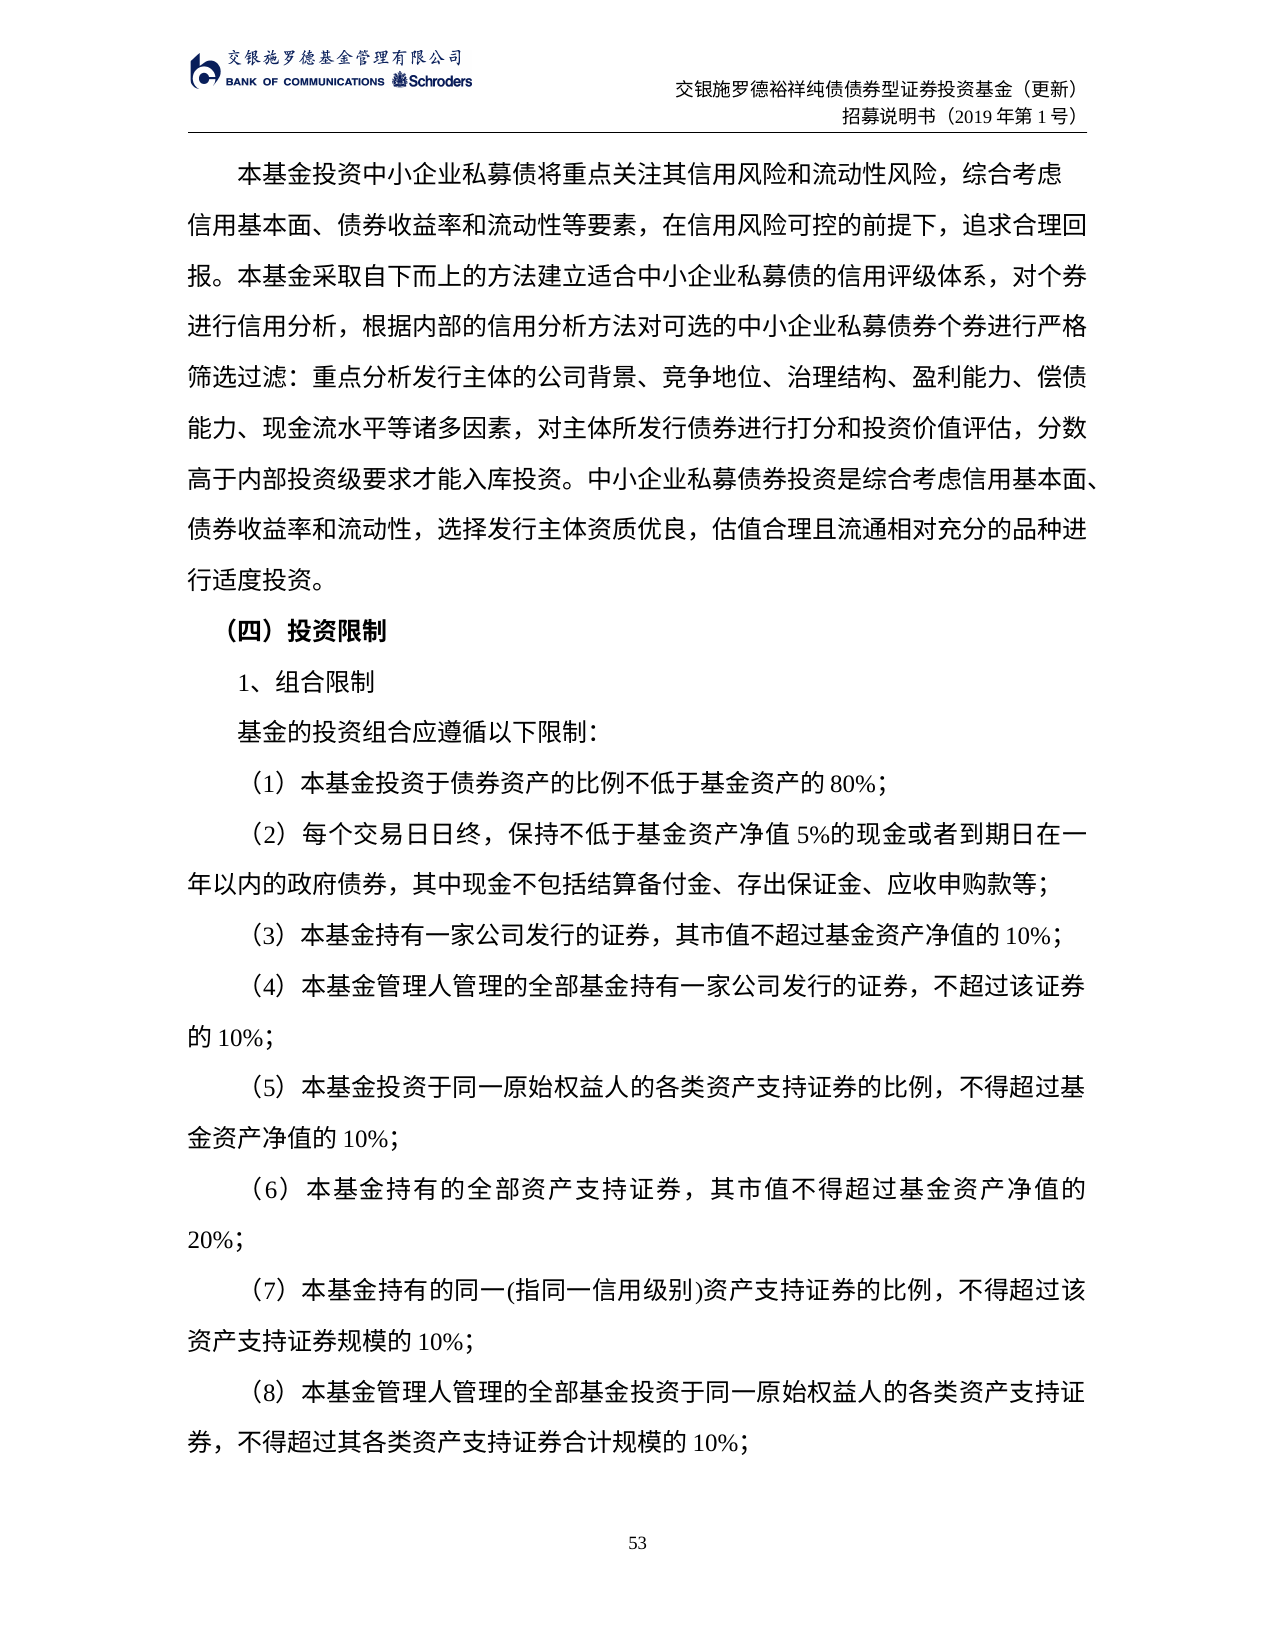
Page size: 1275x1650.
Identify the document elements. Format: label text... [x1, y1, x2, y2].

text （3）本基金持有一家公司发行的证券，其市值不超过基金资产净值的10%； [187, 916, 1087, 952]
text （5）本基金投资于同一原始权益人的各类资产支持证券的比例，不得超过基金资产净值的10%； [187, 1068, 1087, 1155]
text （6）本基金持有的全部资产支持证券，其市值不得超过基金资产净值的20%； [187, 1169, 1087, 1256]
text 1、组合限制 [187, 662, 1087, 698]
text （四）投资限制 [187, 611, 1087, 647]
text 基金的投资组合应遵循以下限制： [187, 713, 1087, 749]
text （1）本基金投资于债券资产的比例不低于基金资产的80%； [187, 763, 1087, 800]
text （8）本基金管理人管理的全部基金投资于同一原始权益人的各类资产支持证券，不得超过其各类资产支持证券合计规模的10%； [187, 1372, 1087, 1459]
text （2）每个交易日日终，保持不低于基金资产净值5%的现金或者到期日在一年以内的政府债券，其中现金不包括结算备付金、存出保证金、应收申购款等； [187, 814, 1087, 901]
text （7）本基金持有的同一(指同一信用级别)资产支持证券的比例，不得超过该资产支持证券规模的10%； [187, 1271, 1087, 1358]
picture [190, 50, 472, 89]
text （4）本基金管理人管理的全部基金持有一家公司发行的证券，不超过该证券的10%； [187, 966, 1087, 1053]
text 本基金投资中小企业私募债将重点关注其信用风险和流动性风险，综合考虑信用基本面、债券收益率和流动性等要素，在信用风险可控的前提下，追求合理回报。本基金采取自下而上的方法建立适合中小企业私募债的信用评级体系，对个券进行信用分析，根据内部的信用分析方法对可选的中小企业私募债券个券进行严格筛选过滤：重点分析发行主体的公司背景、竞争地位、治理结构、盈利能力、偿债能力、现金流水平等诸多因素，对主体所发行债券进行打分和投资价值评估，分数高于内部投资级要求才能入库投资。中小企业私募债券投资是综合考虑信用基本面、债券收益率和流动性，选择发行主体资质优良，估值合理且流通相对充分的品种进行适度投资。 [187, 155, 1087, 597]
